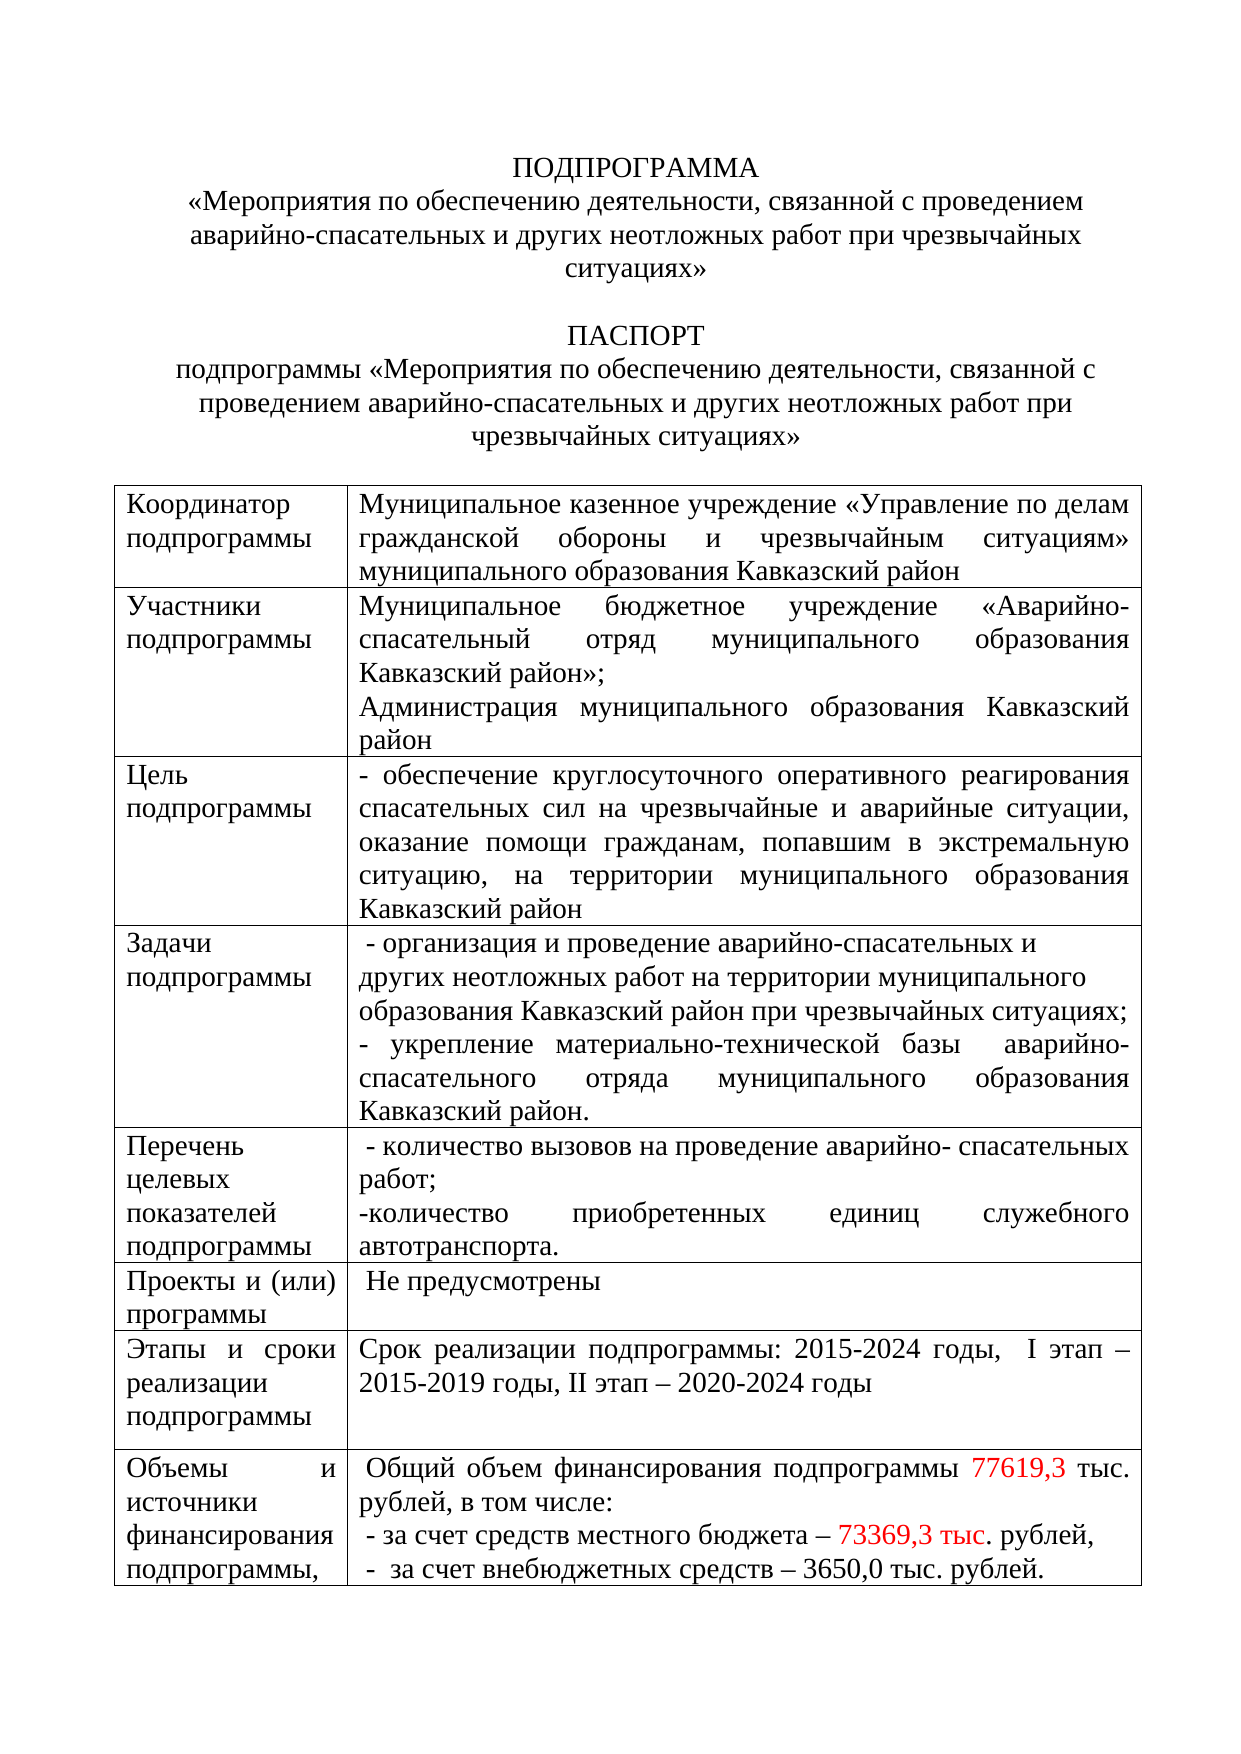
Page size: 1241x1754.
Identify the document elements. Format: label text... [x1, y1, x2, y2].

table_cell Участники подпрограммы [115, 588, 347, 756]
table_header Муниципальное казенное учреждение «Управление по делам гражданской обороны и чрезвычайным ситуациям» муниципального образования Кавказский район [348, 486, 1141, 587]
table_cell Перечень целевых показателей подпрограммы [115, 1128, 347, 1262]
table_header Координатор подпрограммы [115, 486, 347, 587]
subtitle ситуациях» [114, 251, 1157, 284]
table_cell - обеспечение круглосуточного оперативного реагирования спасательных сил на чрезвычайные и аварийные ситуации, оказание помощи гражданам, попавшим в экстремальную ситуацию, на территории муниципального образования Кавказский район [348, 757, 1141, 924]
subtitle аварийно-спасательных и других неотложных работ при чрезвычайных [114, 217, 1157, 251]
table_cell Срок реализации подпрограммы: 2015-2024 годы, I этап – 2015-2019 годы, II этап – 2020-2024 годы [348, 1331, 1141, 1449]
table_cell Не предусмотрены [348, 1263, 1141, 1330]
subtitle ПОДПРОГРАММА [114, 150, 1157, 183]
table_cell Муниципальное бюджетное учреждение «Аварийно-спасательный отряд муниципального образования Кавказский район»; Администрация муниципального образования Кавказский район [348, 588, 1141, 756]
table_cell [348, 1450, 1141, 1584]
table_cell - организация и проведение аварийно-спасательных и других неотложных работ на территории муниципального образования Кавказский район при чрезвычайных ситуациях; - укрепление материально-технической базы аварийно-спасательного отряда муниципального образования Кавказский район. [348, 926, 1141, 1127]
table_cell Этапы и сроки реализации подпрограммы [115, 1331, 347, 1449]
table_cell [115, 1450, 347, 1584]
subtitle подпрограммы «Мероприятия по обеспечению деятельности, связанной с проведением аварийно-спасательных и других неотложных работ при чрезвычайных ситуациях» [114, 351, 1157, 452]
subtitle ПАСПОРТ [114, 318, 1157, 351]
table_cell Цель подпрограммы [115, 757, 347, 924]
table_cell - количество вызовов на проведение аварийно- спасательных работ; -количество приобретенных единиц служебного автотранспорта. [348, 1128, 1141, 1262]
table_cell Задачи подпрограммы [115, 926, 347, 1127]
subtitle «Мероприятия по обеспечению деятельности, связанной с проведением [114, 183, 1157, 217]
table_cell Проекты и (или) программы [115, 1263, 347, 1330]
